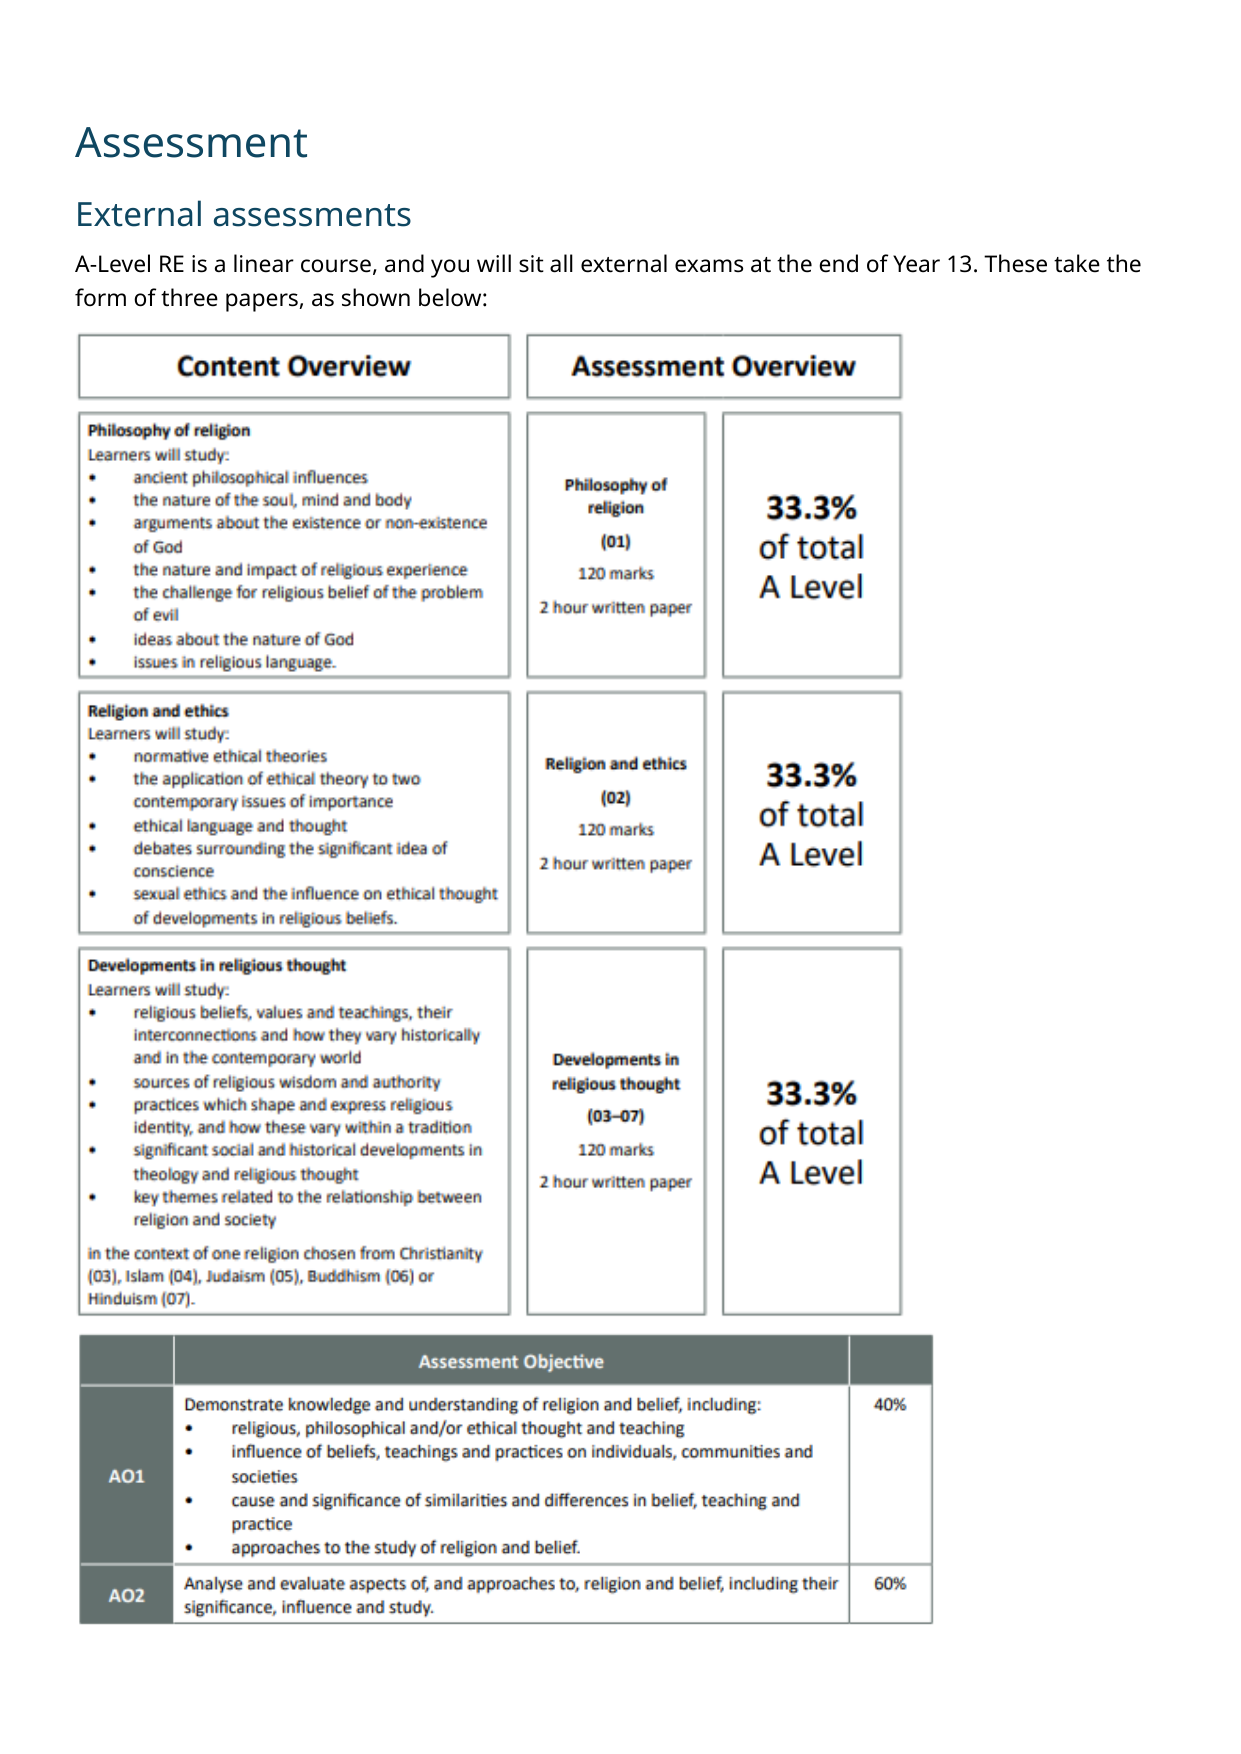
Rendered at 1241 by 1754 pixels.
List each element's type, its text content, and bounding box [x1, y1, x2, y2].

subtitle External assessments [75, 190, 1165, 236]
subtitle Assessment [75, 112, 1165, 169]
text A-Level RE is a linear course, and you will sit all external exams at the end of Year 13. These take the form of three papers, as shown below: [75, 248, 1165, 313]
picture [75, 331, 909, 1318]
picture [75, 1330, 938, 1629]
